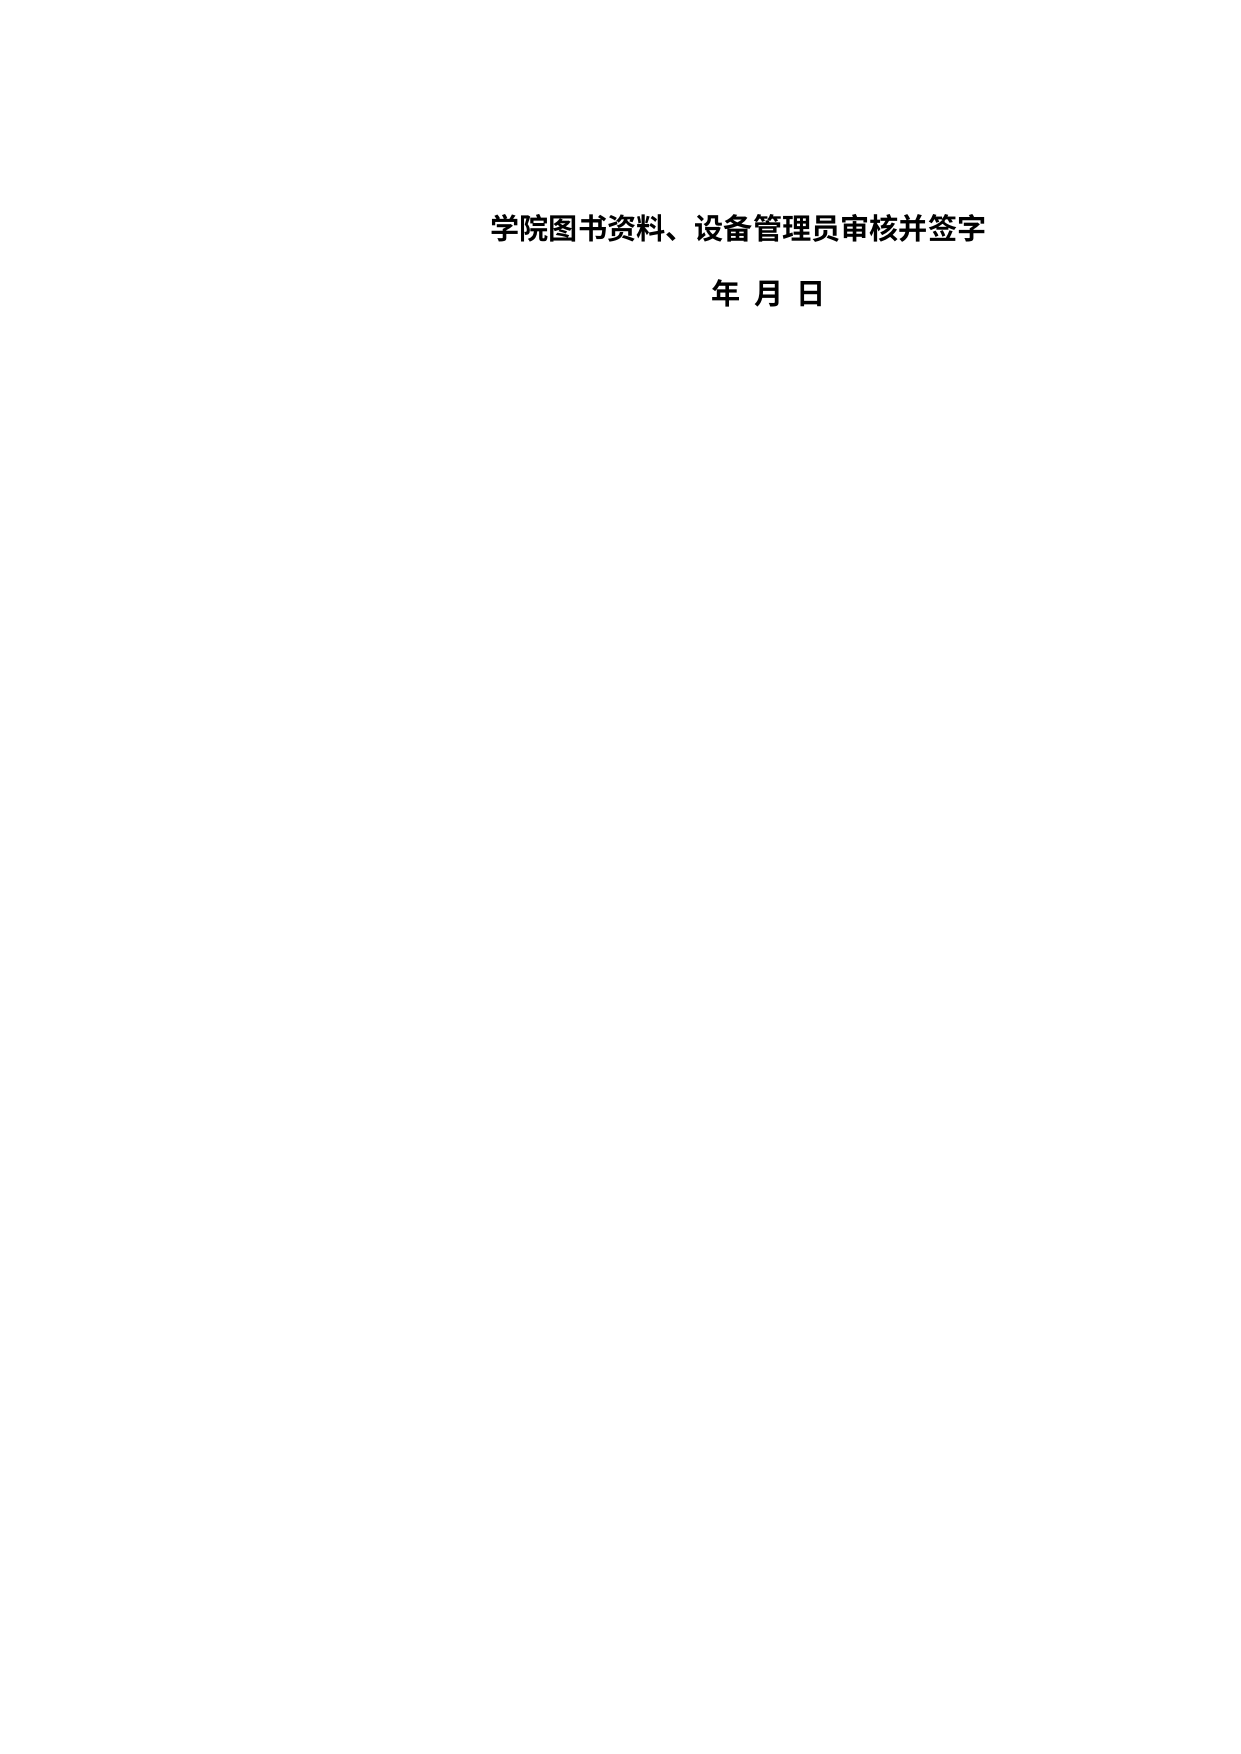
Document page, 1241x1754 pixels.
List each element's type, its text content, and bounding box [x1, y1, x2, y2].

text 学院图书资料、设备管理员审核并签字 [187, 194, 986, 259]
text 年 月 日 [187, 259, 1053, 324]
